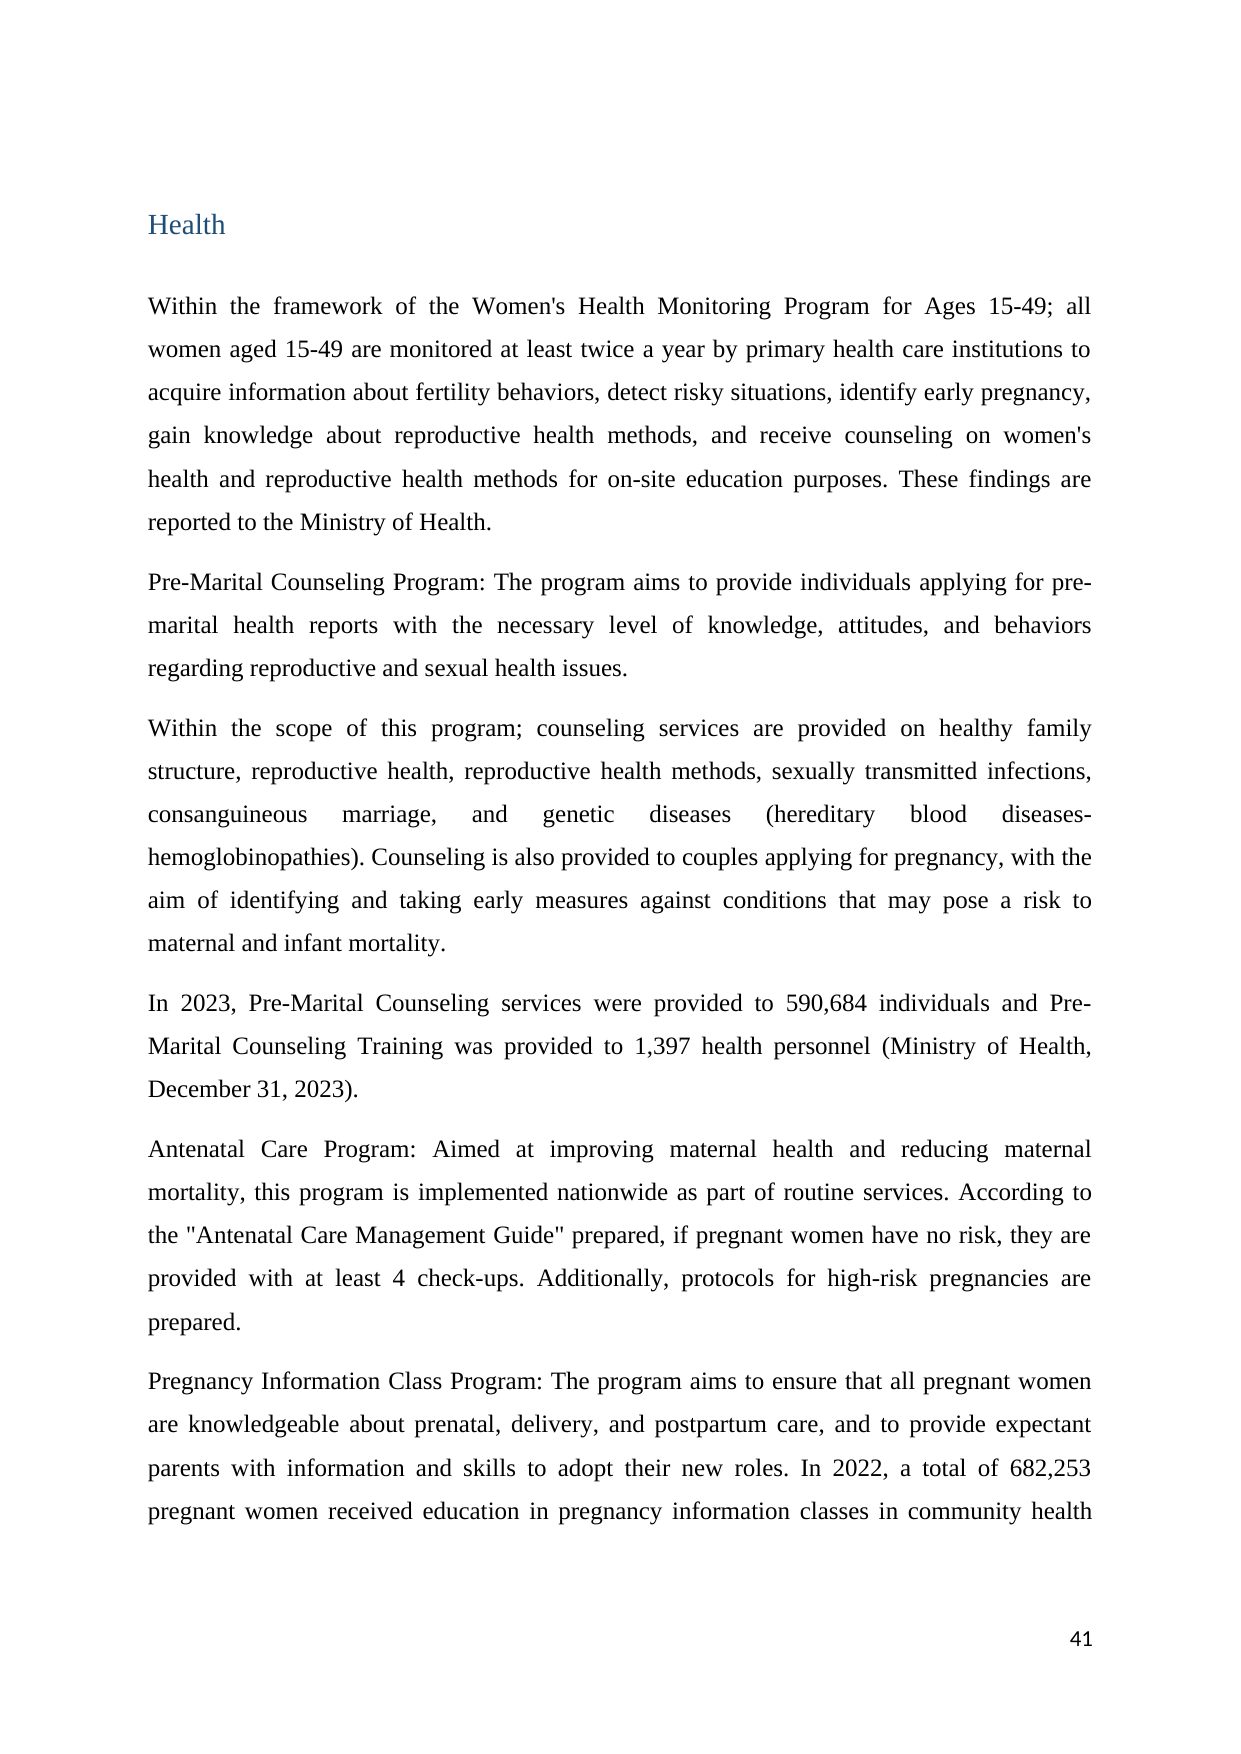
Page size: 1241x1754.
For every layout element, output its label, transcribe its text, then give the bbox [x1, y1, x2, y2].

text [148, 1366, 1093, 1524]
text Antenatal Care Program: Aimed at improving maternal health and reducing maternal mortality, this program is implemented nationwide as part of routine services. According to the "Antenatal Care Management Guide" prepared, if pregnant women have no risk, they are provided with at least 4 check-ups. Additionally, protocols for high-risk pregnancies are prepared. [148, 1134, 1093, 1335]
text Pre-Marital Counseling Program: The program aims to provide individuals applying for pre-marital health reports with the necessary level of knowledge, attitudes, and behaviors regarding reproductive and sexual health issues. [148, 567, 1093, 682]
subtitle Health [148, 207, 1093, 241]
text Within the framework of the Women's Health Monitoring Program for Ages 15-49; all women aged 15-49 are monitored at least twice a year by primary health care institutions to acquire information about fertility behaviors, detect risky situations, identify early pregnancy, gain knowledge about reproductive health methods, and receive counseling on women's health and reproductive health methods for on-site education purposes. These findings are reported to the Ministry of Health. [148, 291, 1093, 536]
text Within the scope of this program; counseling services are provided on healthy family structure, reproductive health, reproductive health methods, sexually transmitted infections, consanguineous marriage, and genetic diseases (hereditary blood diseases-hemoglobinopathies). Counseling is also provided to couples applying for pregnancy, with the aim of identifying and taking early measures against conditions that may pose a risk to maternal and infant mortality. [148, 713, 1093, 957]
text In 2023, Pre-Marital Counseling services were provided to 590,684 individuals and Pre-Marital Counseling Training was provided to 1,397 health personnel (Ministry of Health, December 31, 2023). [148, 988, 1093, 1103]
